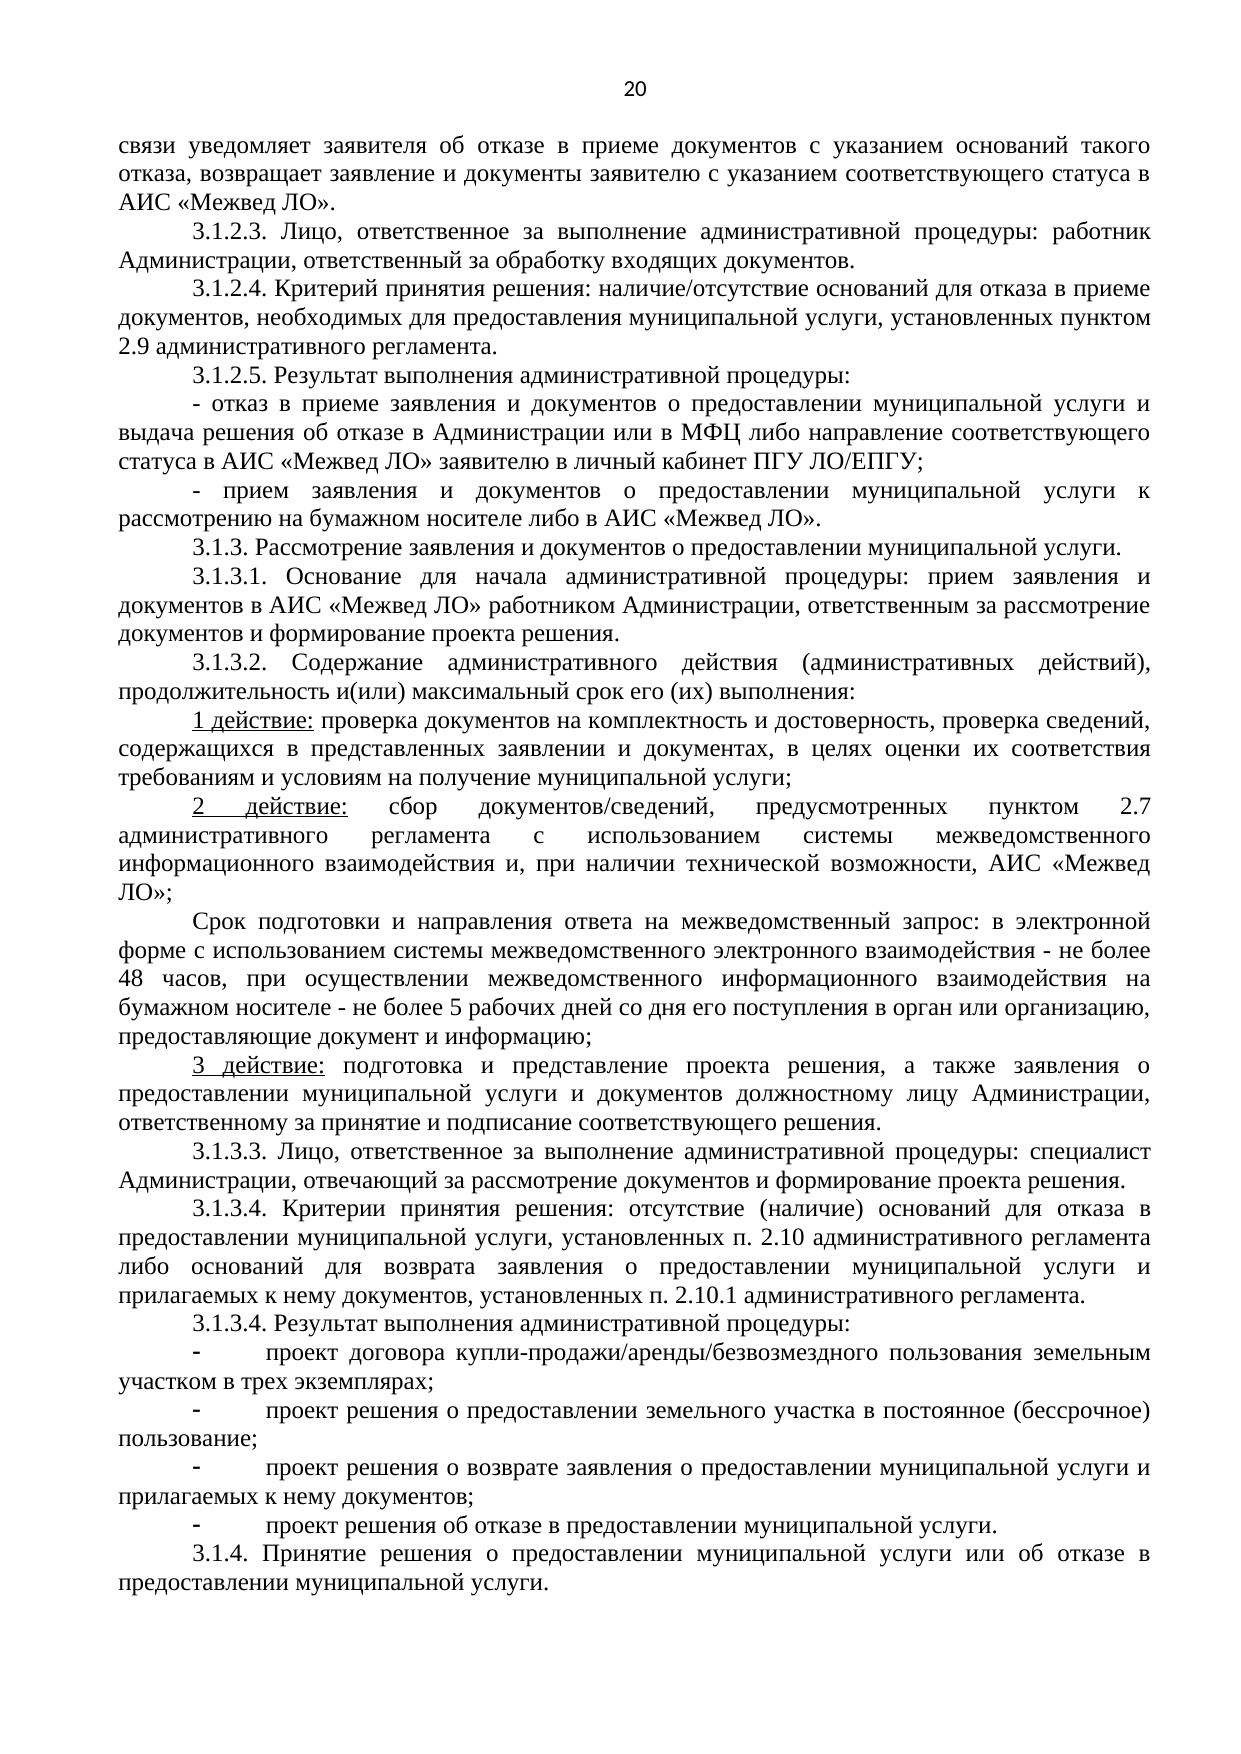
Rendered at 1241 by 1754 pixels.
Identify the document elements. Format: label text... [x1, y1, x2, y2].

text - отказ в приеме заявления и документов о предоставлении муниципальной услуги и выдача решения об отказе в Администрации или в МФЦ либо направление соответствующего статуса в АИС «Межвед ЛО» заявителю в личный кабинет ПГУ ЛО/ЕПГУ; [118, 388, 1152, 475]
text - прием заявления и документов о предоставлении муниципальной услуги к рассмотрению на бумажном носителе либо в АИС «Межвед ЛО». [118, 475, 1152, 532]
text 3.1.3.1. Основание для начала административной процедуры: прием заявления и документов в АИС «Межвед ЛО» работником Администрации, ответственным за рассмотрение документов и формирование проекта решения. [118, 561, 1152, 647]
text 3.1.3.4. Результат выполнения административной процедуры: [118, 1308, 1152, 1337]
text 3.1.3.2. Содержание административного действия (административных действий), продолжительность и(или) максимальный срок его (их) выполнения: [118, 647, 1152, 705]
list проект решения о возврате заявления о предоставлении муниципальной услуги и прилагаемых к нему документов; [118, 1452, 1152, 1510]
text 1 действие: проверка документов на комплектность и достоверность, проверка сведений, содержащихся в представленных заявлении и документах, в целях оценки их соответствия требованиям и условиям на получение муниципальной услуги; [118, 705, 1152, 791]
list проект решения о предоставлении земельного участка в постоянное (бессрочное) пользование; [118, 1395, 1152, 1452]
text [118, 130, 1152, 216]
text 3.1.4. Принятие решения о предоставлении муниципальной услуги или об отказе в предоставлении муниципальной услуги. [118, 1538, 1152, 1596]
text 2 действие: сбор документов/сведений, предусмотренных пунктом 2.7 административного регламента с использованием системы межведомственного информационного взаимодействия и, при наличии технической возможности, АИС «Межвед ЛО»; [118, 791, 1152, 906]
text 3 действие: подготовка и представление проекта решения, а также заявления о предоставлении муниципальной услуги и документов должностному лицу Администрации, ответственному за принятие и подписание соответствующего решения. [118, 1050, 1152, 1136]
list проект решения об отказе в предоставлении муниципальной услуги. [118, 1510, 1152, 1538]
text 3.1.3. Рассмотрение заявления и документов о предоставлении муниципальной услуги. [118, 532, 1152, 561]
text 3.1.3.4. Критерии принятия решения: отсутствие (наличие) оснований для отказа в предоставлении муниципальной услуги, установленных п. 2.10 административного регламента либо оснований для возврата заявления о предоставлении муниципальной услуги и прилагаемых к нему документов, установленных п. 2.10.1 административного регламента. [118, 1193, 1152, 1308]
text 3.1.3.3. Лицо, ответственное за выполнение административной процедуры: специалист Администрации, отвечающий за рассмотрение документов и формирование проекта решения. [118, 1136, 1152, 1193]
text Срок подготовки и направления ответа на межведомственный запрос: в электронной форме с использованием системы межведомственного электронного взаимодействия - не более 48 часов, при осуществлении межведомственного информационного взаимодействия на бумажном носителе - не более 5 рабочих дней со дня его поступления в орган или организацию, предоставляющие документ и информацию; [118, 906, 1152, 1050]
text 3.1.2.3. Лицо, ответственное за выполнение административной процедуры: работник Администрации, ответственный за обработку входящих документов. [118, 216, 1152, 273]
text 3.1.2.4. Критерий принятия решения: наличие/отсутствие оснований для отказа в приеме документов, необходимых для предоставления муниципальной услуги, установленных пунктом 2.9 административного регламента. [118, 273, 1152, 360]
list проект договора купли-продажи/аренды/безвозмездного пользования земельным участком в трех экземплярах; [118, 1337, 1152, 1395]
text 3.1.2.5. Результат выполнения административной процедуры: [118, 360, 1152, 388]
